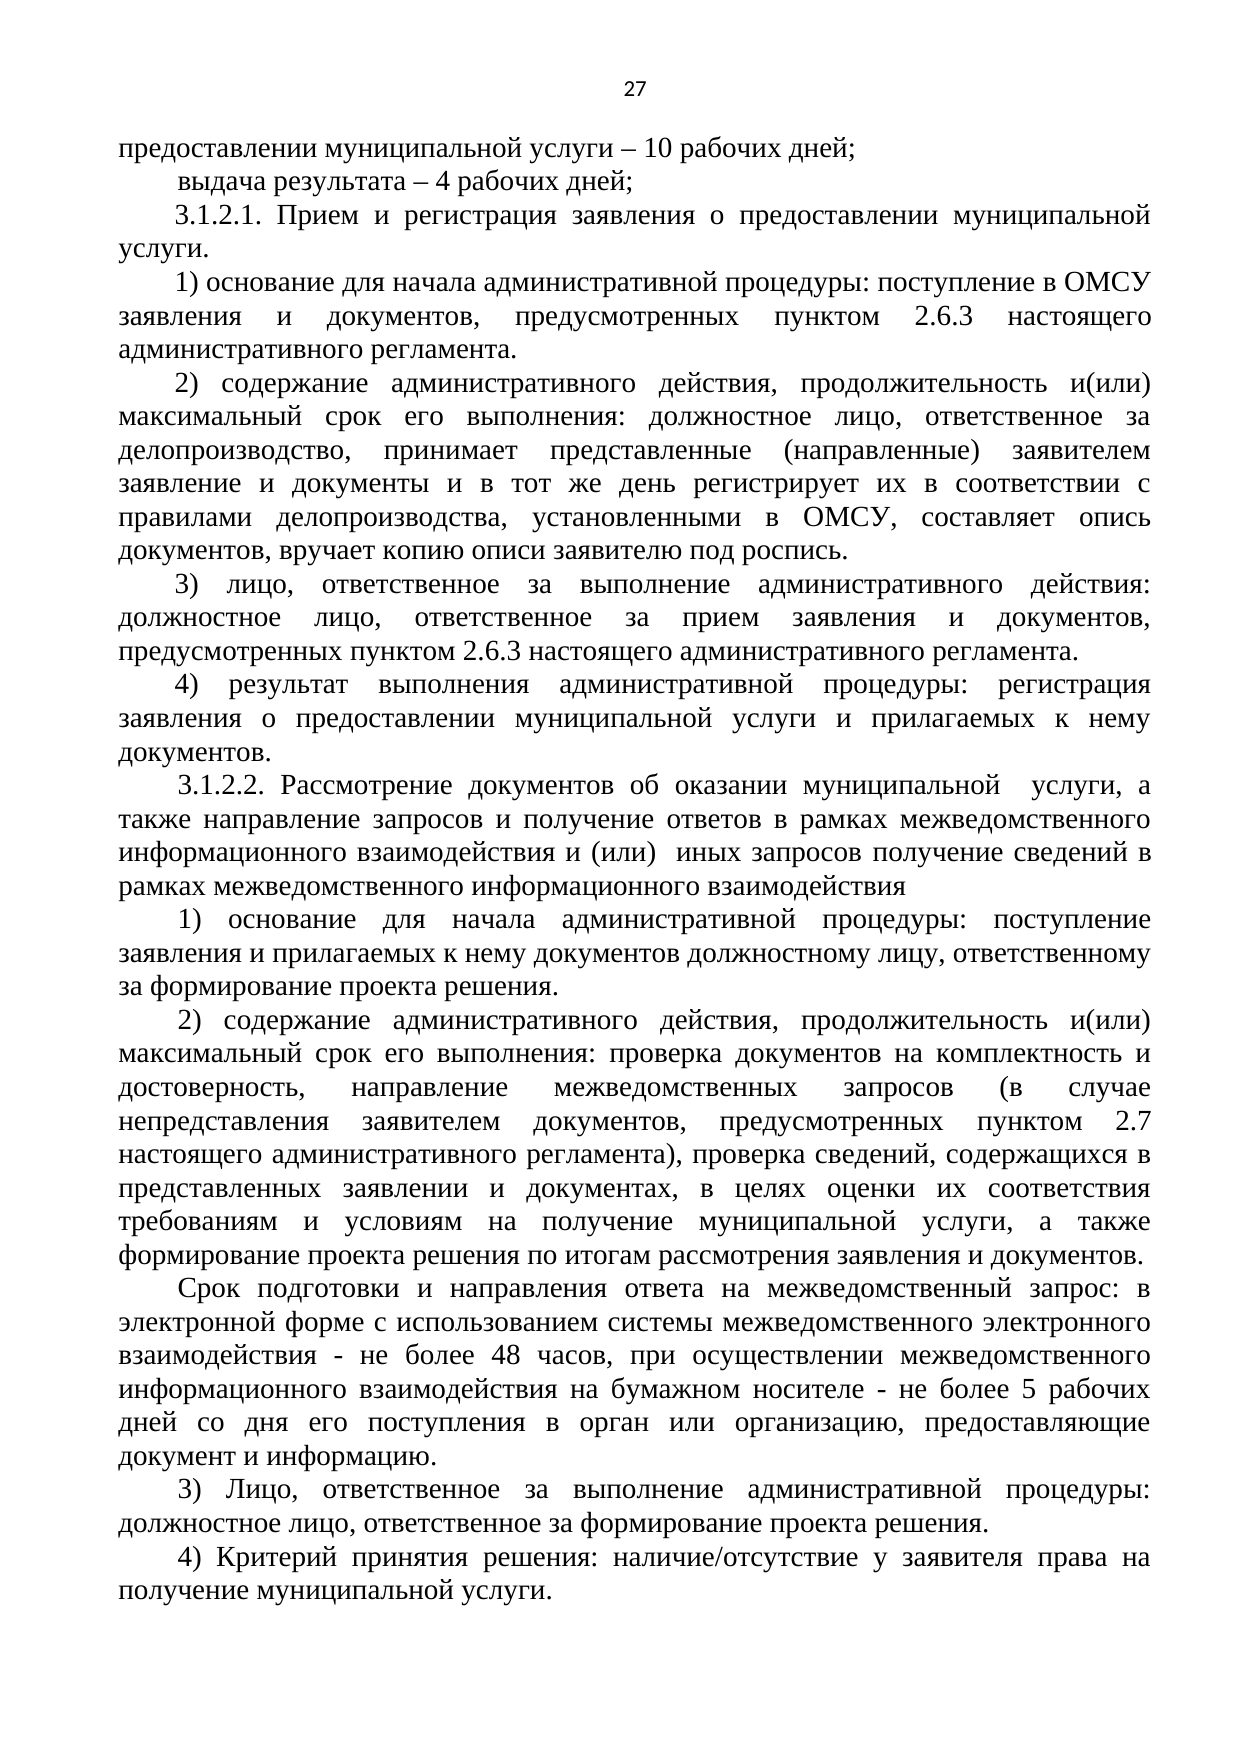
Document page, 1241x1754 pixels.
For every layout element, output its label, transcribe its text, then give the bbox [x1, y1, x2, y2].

text 3) Лицо, ответственное за выполнение административной процедуры: должностное лицо, ответственное за формирование проекта решения. [118, 1472, 1152, 1539]
text 1) основание для начала административной процедуры: поступление в ОМСУ заявления и документов, предусмотренных пунктом 2.6.3 настоящего административного регламента. [118, 264, 1152, 365]
text 3.1.2.2. Рассмотрение документов об оказании муниципальной услуги, а также направление запросов и получение ответов в рамках межведомственного информационного взаимодействия и (или) иных запросов получение сведений в рамках межведомственного информационного взаимодействия [118, 767, 1152, 901]
text выдача результата – 4 рабочих дней; [118, 163, 1152, 197]
text 2) содержание административного действия, продолжительность и(или) максимальный срок его выполнения: проверка документов на комплектность и достоверность, направление межведомственных запросов (в случае непредставления заявителем документов, предусмотренных пунктом 2.7 настоящего административного регламента), проверка сведений, содержащихся в представленных заявлении и документах, в целях оценки их соответствия требованиям и условиям на получение муниципальной услуги, а также формирование проекта решения по итогам рассмотрения заявления и документов. [118, 1002, 1152, 1270]
text 2) содержание административного действия, продолжительность и(или) максимальный срок его выполнения: должностное лицо, ответственное за делопроизводство, принимает представленные (направленные) заявителем заявление и документы и в тот же день регистрирует их в соответствии с правилами делопроизводства, установленными в ОМСУ, составляет опись документов, вручает копию описи заявителю под роспись. [118, 365, 1152, 566]
text 4) результат выполнения административной процедуры: регистрация заявления о предоставлении муниципальной услуги и прилагаемых к нему документов. [118, 667, 1152, 767]
text Срок подготовки и направления ответа на межведомственный запрос: в электронной форме с использованием системы межведомственного электронного взаимодействия - не более 48 часов, при осуществлении межведомственного информационного взаимодействия на бумажном носителе - не более 5 рабочих дней со дня его поступления в орган или организацию, предоставляющие документ и информацию. [118, 1270, 1152, 1472]
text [118, 130, 1152, 163]
text 3) лицо, ответственное за выполнение административного действия: должностное лицо, ответственное за прием заявления и документов, предусмотренных пунктом 2.6.3 настоящего административного регламента. [118, 566, 1152, 667]
text 1) основание для начала административной процедуры: поступление заявления и прилагаемых к нему документов должностному лицу, ответственному за формирование проекта решения. [118, 901, 1152, 1002]
text 3.1.2.1. Прием и регистрация заявления о предоставлении муниципальной услуги. [118, 197, 1152, 264]
text 4) Критерий принятия решения: наличие/отсутствие у заявителя права на получение муниципальной услуги. [118, 1539, 1152, 1606]
